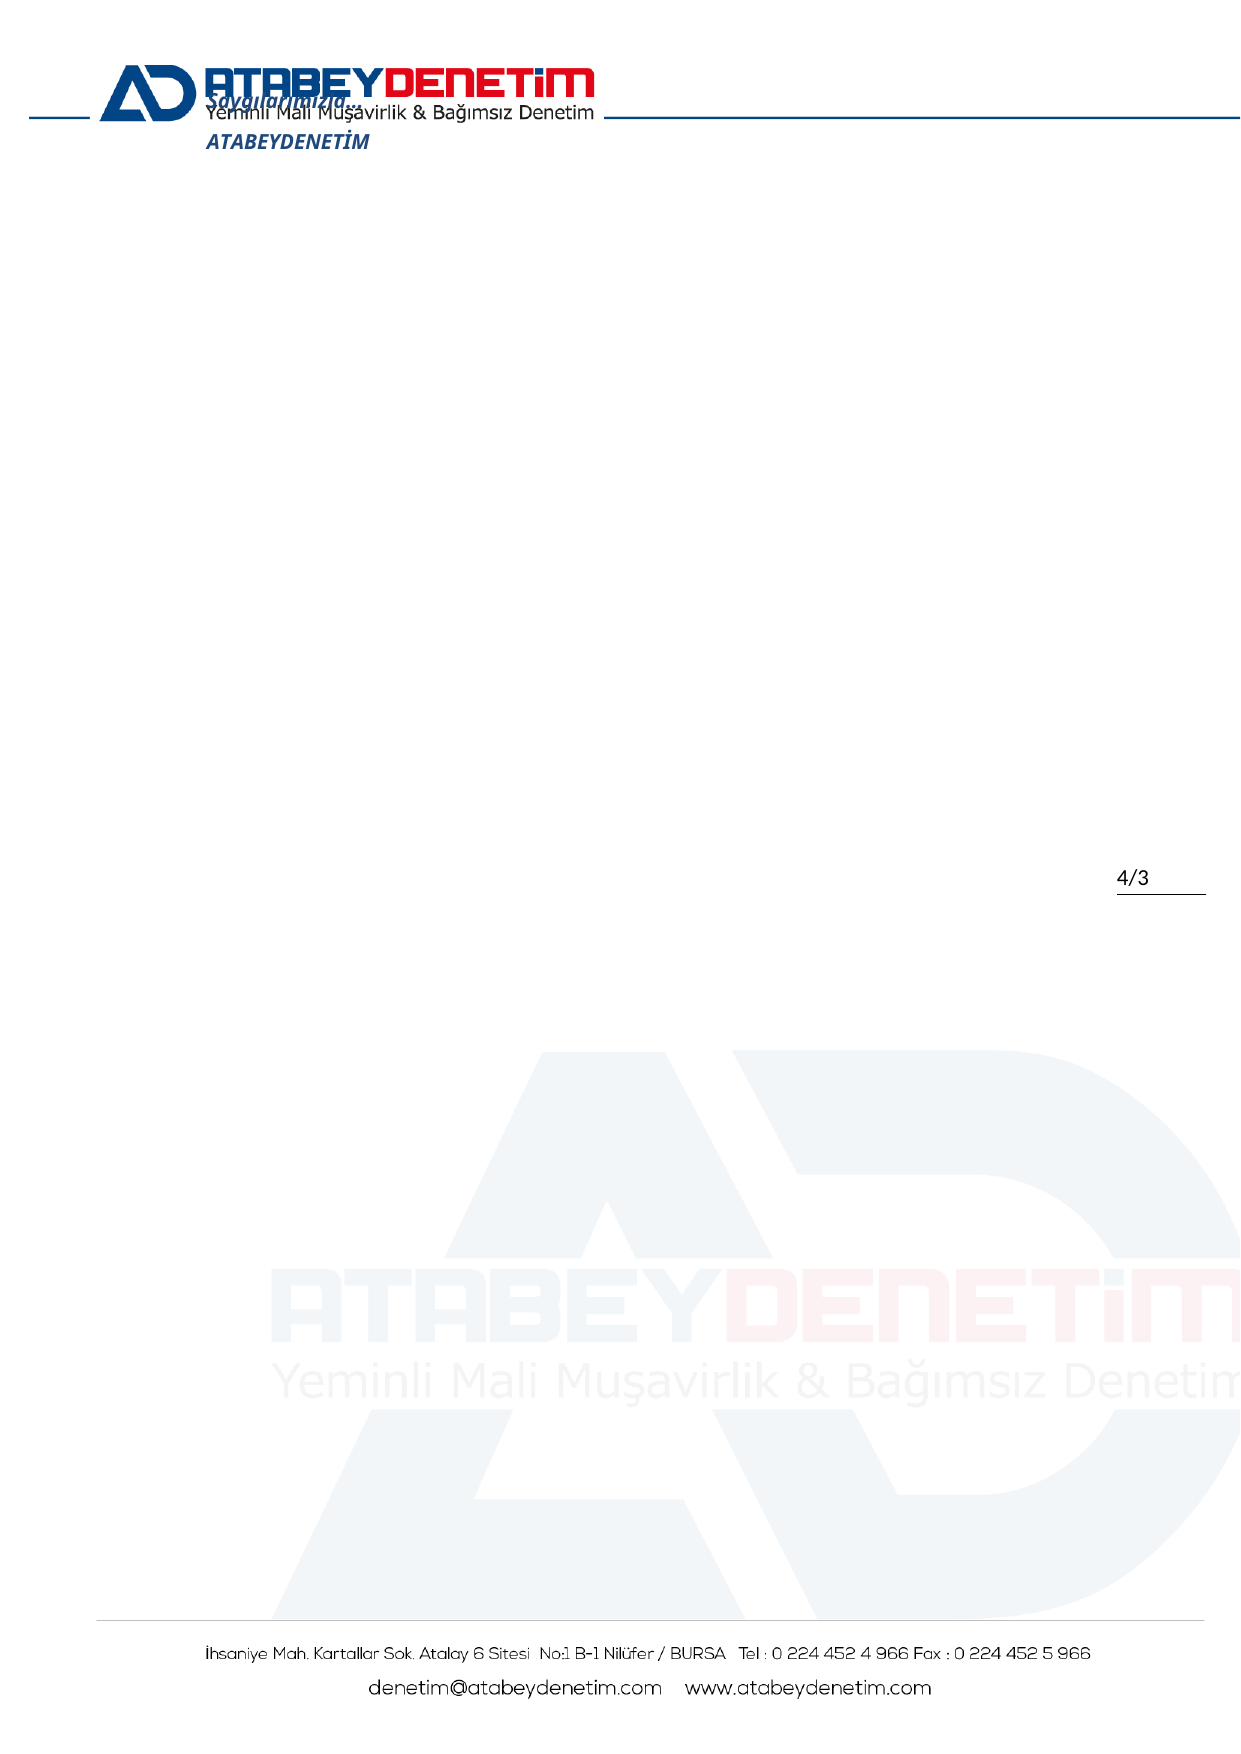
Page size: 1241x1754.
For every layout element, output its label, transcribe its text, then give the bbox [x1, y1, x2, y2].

picture [29, 65, 1241, 1701]
text ATABEYDENETİM [148, 127, 1152, 155]
text Saygılarımızla… [148, 86, 1152, 114]
